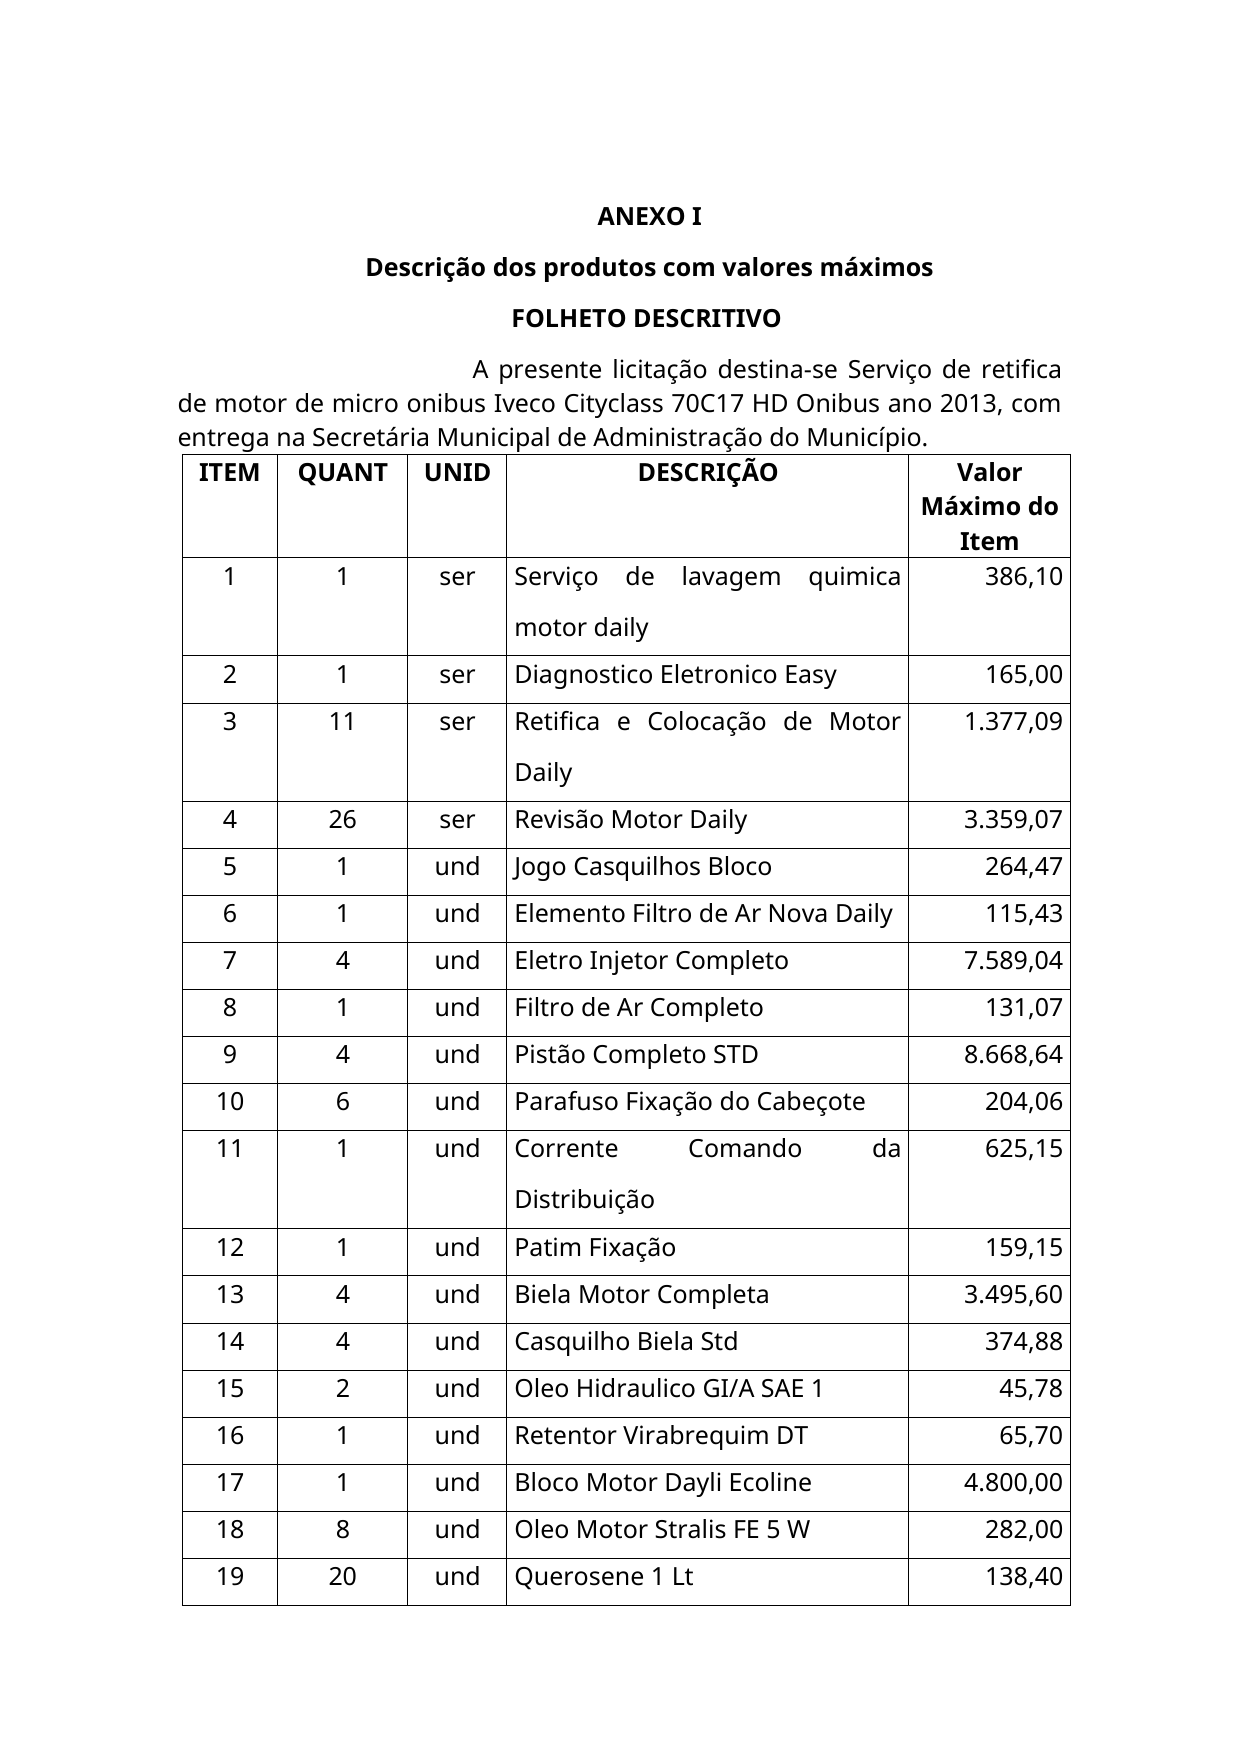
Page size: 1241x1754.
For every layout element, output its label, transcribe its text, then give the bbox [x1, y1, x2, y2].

table_cell Revisão Motor Daily [507, 802, 908, 848]
table_cell Oleo Motor Stralis FE 5 W [507, 1512, 908, 1558]
table_cell 374,88 [909, 1324, 1070, 1369]
table_cell und [408, 896, 506, 942]
table_cell Oleo Hidraulico GI/A SAE 1 [507, 1371, 908, 1417]
table_cell 1 [278, 990, 407, 1036]
table_cell 1 [278, 896, 407, 942]
table_cell 138,40 [909, 1559, 1070, 1605]
table_cell 4 [278, 1037, 407, 1083]
table_cell 131,07 [909, 990, 1070, 1036]
table_cell 10 [183, 1084, 277, 1130]
table_cell Eletro Injetor Completo [507, 943, 908, 989]
table_cell und [408, 1037, 506, 1083]
table_cell Corrente Comando da Distribuição [507, 1131, 908, 1228]
table_cell 282,00 [909, 1512, 1070, 1558]
table_cell Jogo Casquilhos Bloco [507, 849, 908, 895]
table_cell Filtro de Ar Completo [507, 990, 908, 1036]
table_cell Casquilho Biela Std [507, 1324, 908, 1369]
table_cell 4 [183, 802, 277, 848]
table_cell Pistão Completo STD [507, 1037, 908, 1083]
table_cell Diagnostico Eletronico Easy [507, 656, 908, 702]
table_cell 1 [278, 1465, 407, 1511]
table_cell 6 [278, 1084, 407, 1130]
table_cell Retifica e Colocação de Motor Daily [507, 704, 908, 801]
table_header Valor Máximo do Item [909, 455, 1070, 557]
table_cell Parafuso Fixação do Cabeçote [507, 1084, 908, 1130]
table_cell 4 [278, 1276, 407, 1322]
table_cell 2 [183, 656, 277, 702]
table_cell 1 [183, 558, 277, 655]
table_cell 26 [278, 802, 407, 848]
table_cell ser [408, 558, 506, 655]
table_cell 3.359,07 [909, 802, 1070, 848]
table_cell 15 [183, 1371, 277, 1417]
table_cell 1 [278, 1418, 407, 1464]
table_cell und [408, 943, 506, 989]
table_cell 8 [278, 1512, 407, 1558]
table_cell Bloco Motor Dayli Ecoline [507, 1465, 908, 1511]
table_cell 4.800,00 [909, 1465, 1070, 1511]
table_cell 13 [183, 1276, 277, 1322]
table_cell 11 [183, 1131, 277, 1228]
table_cell 6 [183, 896, 277, 942]
table_cell und [408, 1559, 506, 1605]
table_cell 1 [278, 656, 407, 702]
table_cell Serviço de lavagem quimica motor daily [507, 558, 908, 655]
table_cell und [408, 1084, 506, 1130]
table_cell 65,70 [909, 1418, 1070, 1464]
table_cell 1 [278, 1131, 407, 1228]
table_cell 1 [278, 1229, 407, 1275]
table_cell 264,47 [909, 849, 1070, 895]
table_cell 45,78 [909, 1371, 1070, 1417]
table_cell 8 [183, 990, 277, 1036]
table_header DESCRIÇÃO [507, 455, 908, 557]
table_cell Querosene 1 Lt [507, 1559, 908, 1605]
table_cell und [408, 1418, 506, 1464]
table_cell 5 [183, 849, 277, 895]
table_cell 9 [183, 1037, 277, 1083]
table_cell Patim Fixação [507, 1229, 908, 1275]
table_cell Retentor Virabrequim DT [507, 1418, 908, 1464]
table_cell und [408, 1512, 506, 1558]
table_cell 2 [278, 1371, 407, 1417]
table_cell 4 [278, 943, 407, 989]
table_cell und [408, 1465, 506, 1511]
text FOLHETO DESCRITIVO [236, 301, 1063, 335]
table_cell und [408, 1131, 506, 1228]
table_cell 115,43 [909, 896, 1070, 942]
table_header UNID [408, 455, 506, 557]
table_cell 16 [183, 1418, 277, 1464]
table_cell ser [408, 656, 506, 702]
table_cell und [408, 1229, 506, 1275]
table_cell 12 [183, 1229, 277, 1275]
table_cell ser [408, 704, 506, 801]
table_cell 4 [278, 1324, 407, 1369]
table_cell 204,06 [909, 1084, 1070, 1130]
table_cell und [408, 1371, 506, 1417]
table_cell 165,00 [909, 656, 1070, 702]
table_cell 14 [183, 1324, 277, 1369]
table_cell und [408, 1324, 506, 1369]
table_cell 19 [183, 1559, 277, 1605]
table_cell 625,15 [909, 1131, 1070, 1228]
table_cell und [408, 849, 506, 895]
text A presente licitação destina-se Serviço de retifica de motor de micro onibus Iveco Cityclass 70C17 HD Onibus ano 2013, com entrega na Secretária Municipal de Administração do Município. [177, 352, 1063, 454]
table_header QUANT [278, 455, 407, 557]
table_cell 20 [278, 1559, 407, 1605]
text Descrição dos produtos com valores máximos [236, 250, 1063, 284]
table_cell und [408, 1276, 506, 1322]
table_cell 3 [183, 704, 277, 801]
table_cell 18 [183, 1512, 277, 1558]
table_cell 8.668,64 [909, 1037, 1070, 1083]
table_cell 7 [183, 943, 277, 989]
table_header ITEM [183, 455, 277, 557]
table_cell 3.495,60 [909, 1276, 1070, 1322]
table_cell 1 [278, 558, 407, 655]
table_cell 17 [183, 1465, 277, 1511]
table_cell 159,15 [909, 1229, 1070, 1275]
text ANEXO I [236, 199, 1063, 233]
table_cell und [408, 990, 506, 1036]
table_cell 1 [278, 849, 407, 895]
table_cell ser [408, 802, 506, 848]
table_cell Biela Motor Completa [507, 1276, 908, 1322]
table_cell 11 [278, 704, 407, 801]
table_cell 7.589,04 [909, 943, 1070, 989]
table_cell 386,10 [909, 558, 1070, 655]
table_cell Elemento Filtro de Ar Nova Daily [507, 896, 908, 942]
table_cell 1.377,09 [909, 704, 1070, 801]
